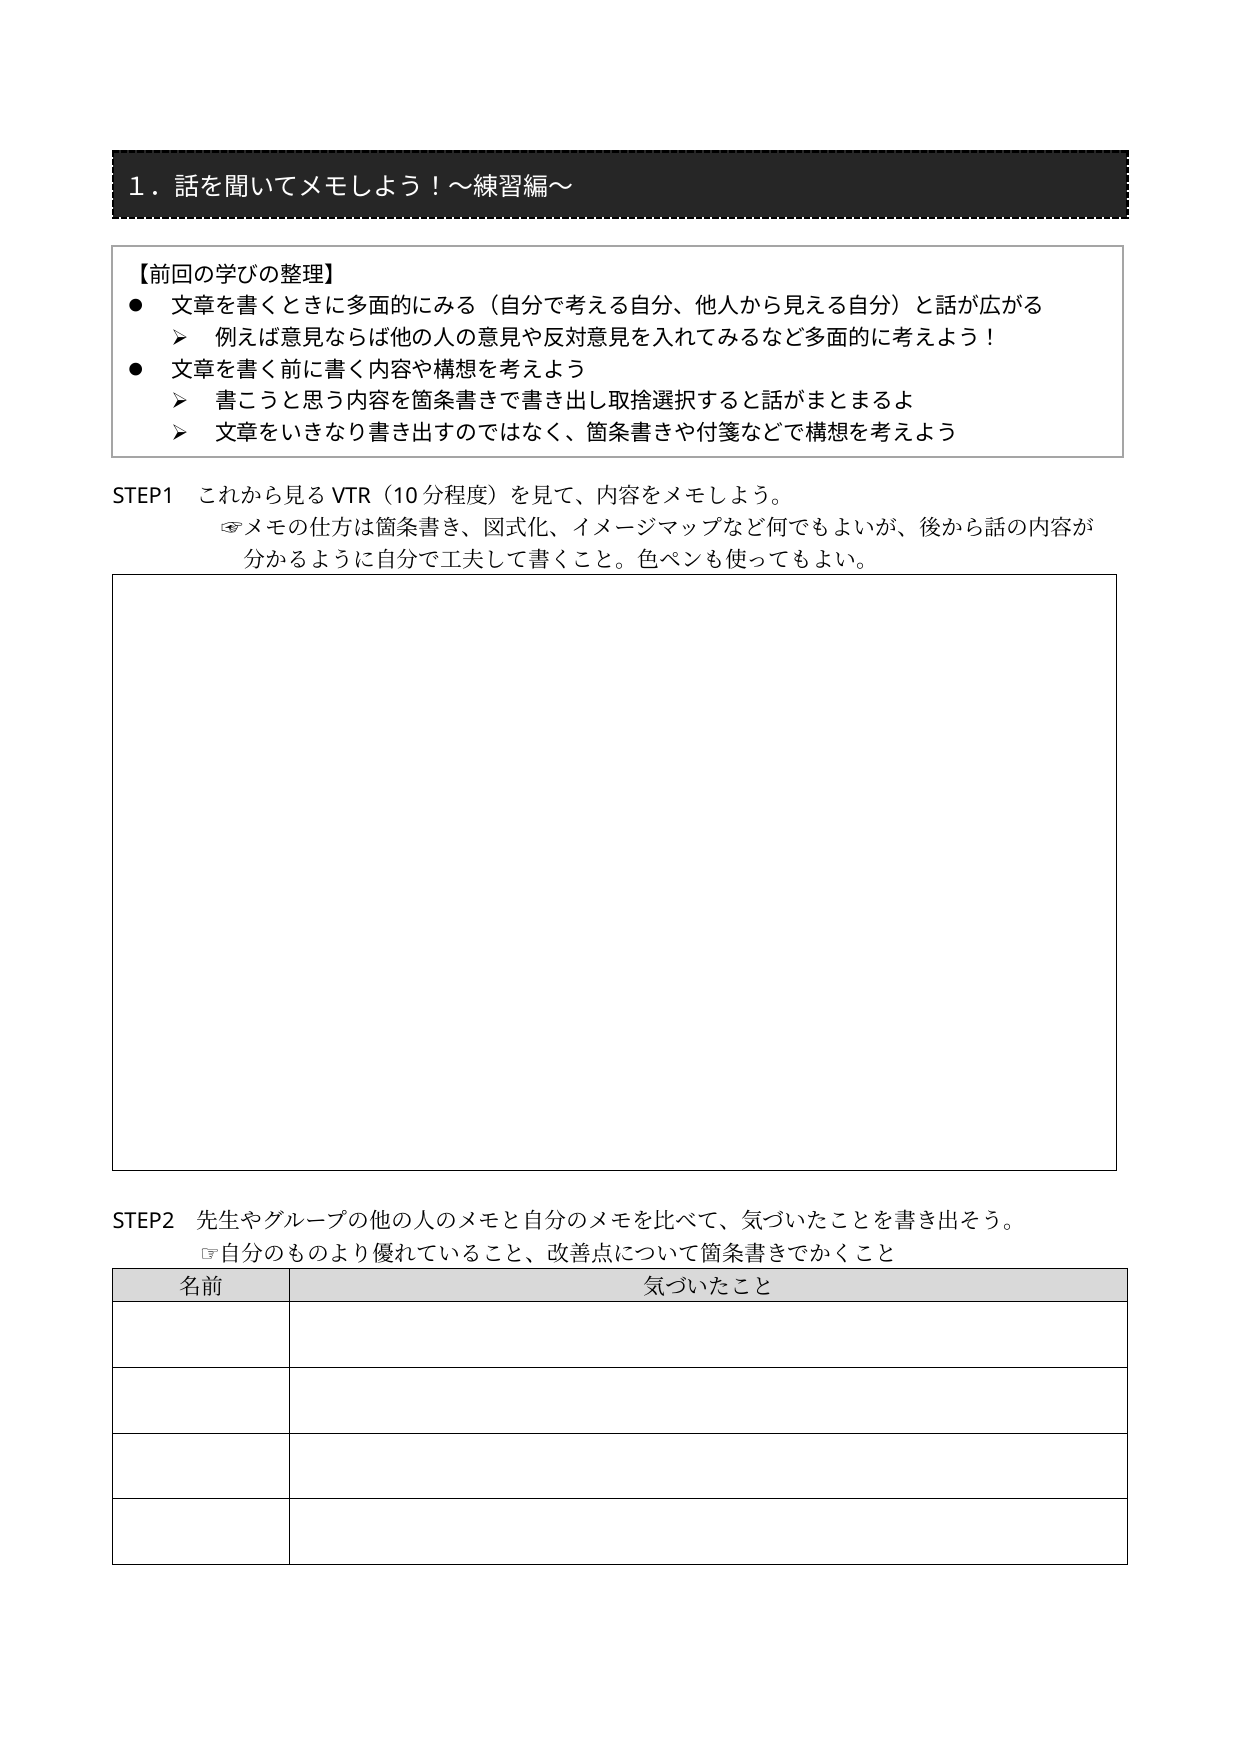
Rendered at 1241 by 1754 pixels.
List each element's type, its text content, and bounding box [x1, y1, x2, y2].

table_cell [113, 1368, 289, 1432]
table_cell [290, 1302, 1127, 1367]
table_header 名前 [113, 1269, 289, 1301]
table_header 気づいたこと [290, 1269, 1127, 1301]
text 分かるように自分で工夫して書くこと。色ペンも使ってもよい。 [112, 542, 1128, 574]
table_cell [113, 1499, 289, 1564]
table_header １．話を聞いてメモしよう！～練習編～ [113, 150, 1127, 217]
table_cell [290, 1368, 1127, 1432]
table_cell [113, 1434, 289, 1498]
text STEP1 これから見るVTR（10分程度）を見て、内容をメモしよう。 [112, 477, 1128, 510]
table_cell [290, 1434, 1127, 1498]
table_cell [113, 1302, 289, 1367]
table_cell [290, 1499, 1127, 1564]
text ☞自分のものより優れていること、改善点について箇条書きでかくこと [156, 1236, 1128, 1268]
table_header [113, 575, 1116, 1170]
text ☞メモの仕方は箇条書き、図式化、イメージマップなど何でもよいが、後から話の内容が [112, 510, 1128, 542]
text STEP2 先生やグループの他の人のメモと自分のメモを比べて、気づいたことを書き出そう。 [112, 1203, 1128, 1236]
